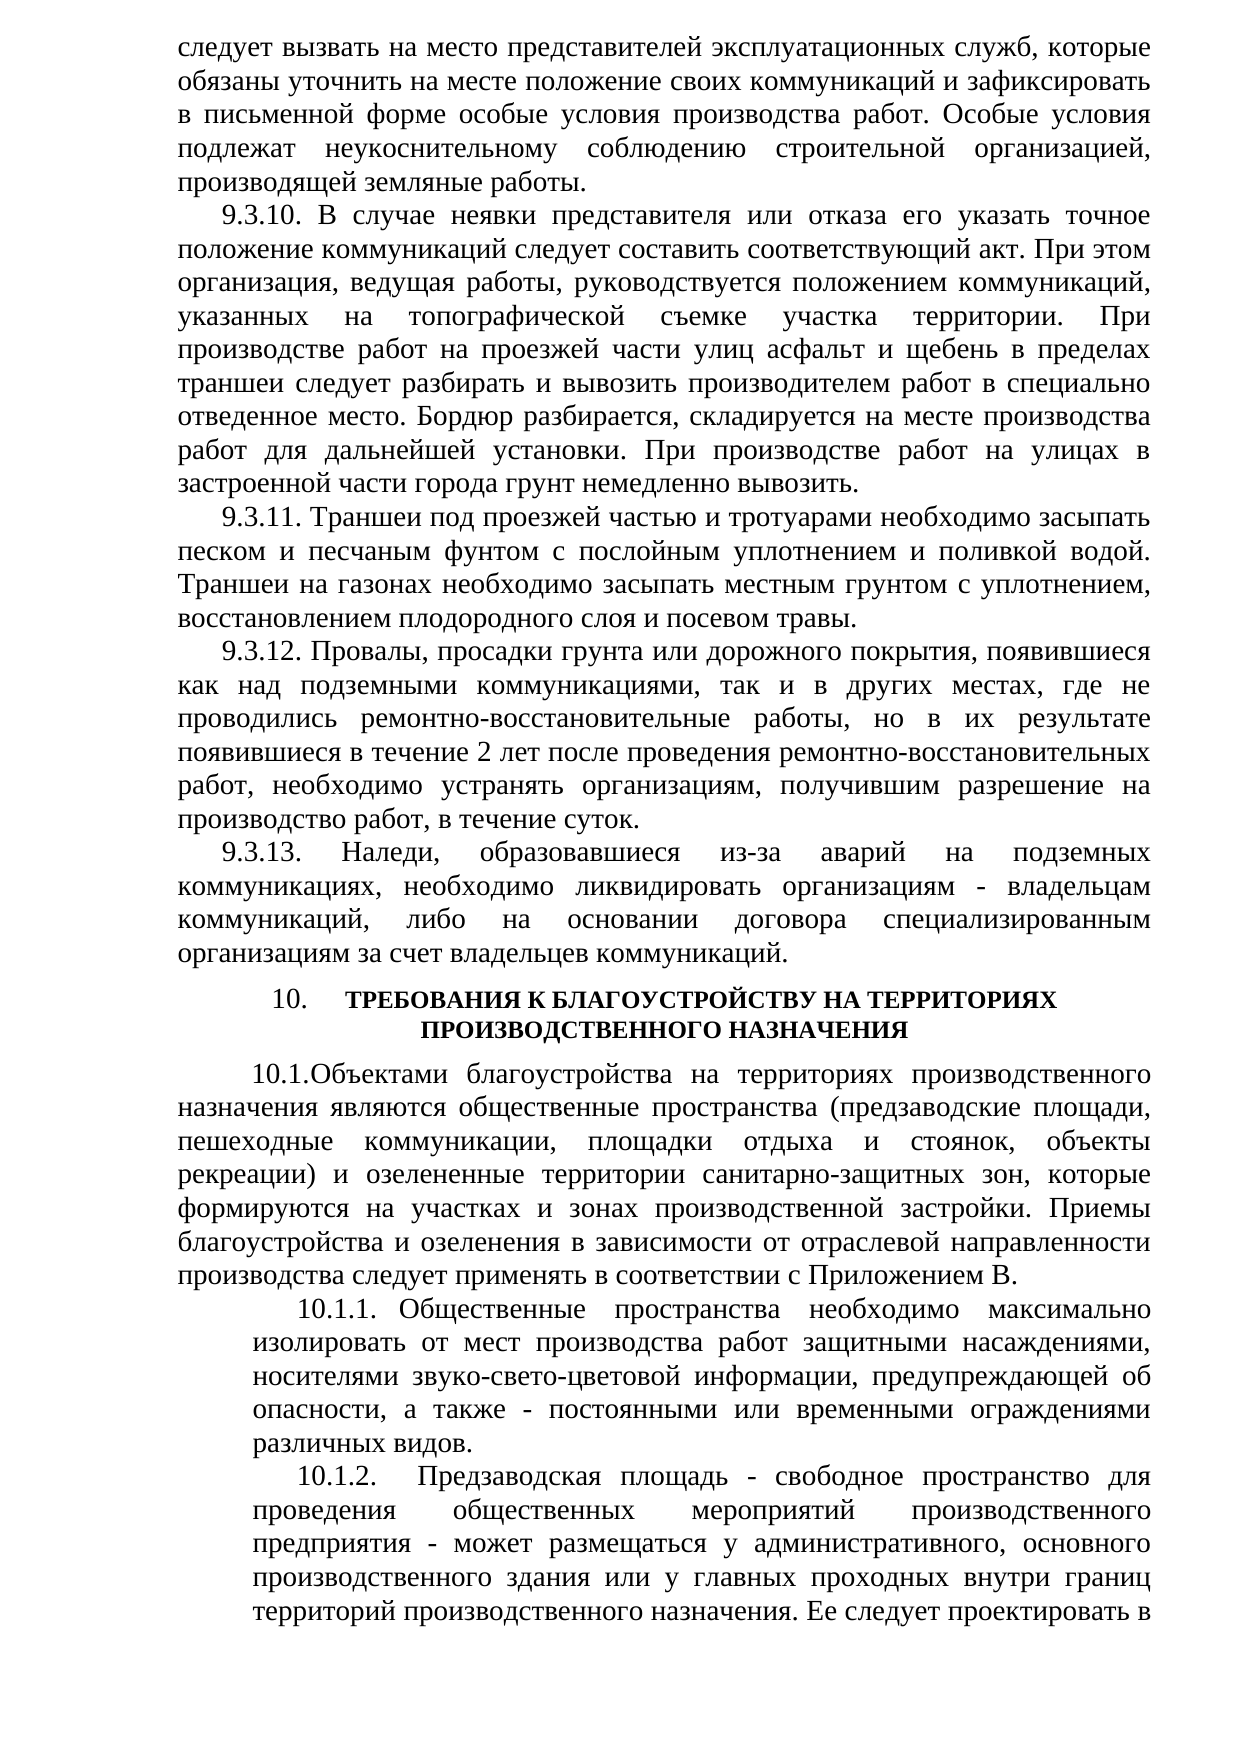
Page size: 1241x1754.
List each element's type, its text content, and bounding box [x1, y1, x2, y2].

list ТРЕБОВАНИЯ К БЛАГОУСТРОЙСТВУ НА ТЕРРИТОРИЯХ [177, 981, 1152, 1015]
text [177, 29, 1152, 197]
text 9.3.11. Траншеи под проезжей частью и тротуарами необходимо засыпать песком и песчаным фунтом с послойным уплотнением и поливкой водой. Траншеи на газонах необходимо засыпать местным грунтом с уплотнением, восстановлением плодородного слоя и посевом травы. [177, 499, 1152, 633]
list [252, 1458, 1152, 1626]
list Общественные пространства необходимо максимально изолировать от мест производства работ защитными насаждениями, носителями звуко-свето-цветовой информации, предупреждающей об опасности, а также - постоянными или временными ограждениями различных видов. [252, 1291, 1152, 1458]
text 9.3.12. Провалы, просадки грунта или дорожного покрытия, появившиеся как над подземными коммуникациями, так и в других местах, где не проводились ремонтно-восстановительные работы, но в их результате появившиеся в течение 2 лет после проведения ремонтно-восстановительных работ, необходимо устранять организациям, получившим разрешение на производство работ, в течение суток. [177, 633, 1152, 834]
text ПРОИЗВОДСТВЕННОГО НАЗНАЧЕНИЯ [177, 1015, 1152, 1043]
text 9.3.13. Наледи, образовавшиеся из-за аварий на подземных коммуникациях, необходимо ликвидировать организациям - владельцам коммуникаций, либо на основании договора специализированным организациям за счет владельцев коммуникаций. [177, 834, 1152, 969]
list Объектами благоустройства на территориях производственного назначения являются общественные пространства (предзаводские площади, пешеходные коммуникации, площадки отдыха и стоянок, объекты рекреации) и озелененные территории санитарно-защитных зон, которые формируются на участках и зонах производственной застройки. Приемы благоустройства и озеленения в зависимости от отраслевой направленности производства следует применять в соответствии с Приложением В. [177, 1056, 1152, 1291]
text 9.3.10. В случае неявки представителя или отказа его указать точное положение коммуникаций следует составить соответствующий акт. При этом организация, ведущая работы, руководствуется положением коммуникаций, указанных на топографической съемке участка территории. При производстве работ на проезжей части улиц асфальт и щебень в пределах траншеи следует разбирать и вывозить производителем работ в специально отведенное место. Бордюр разбирается, складируется на месте производства работ для дальнейшей установки. При производстве работ на улицах в застроенной части города грунт немедленно вывозить. [177, 197, 1152, 499]
